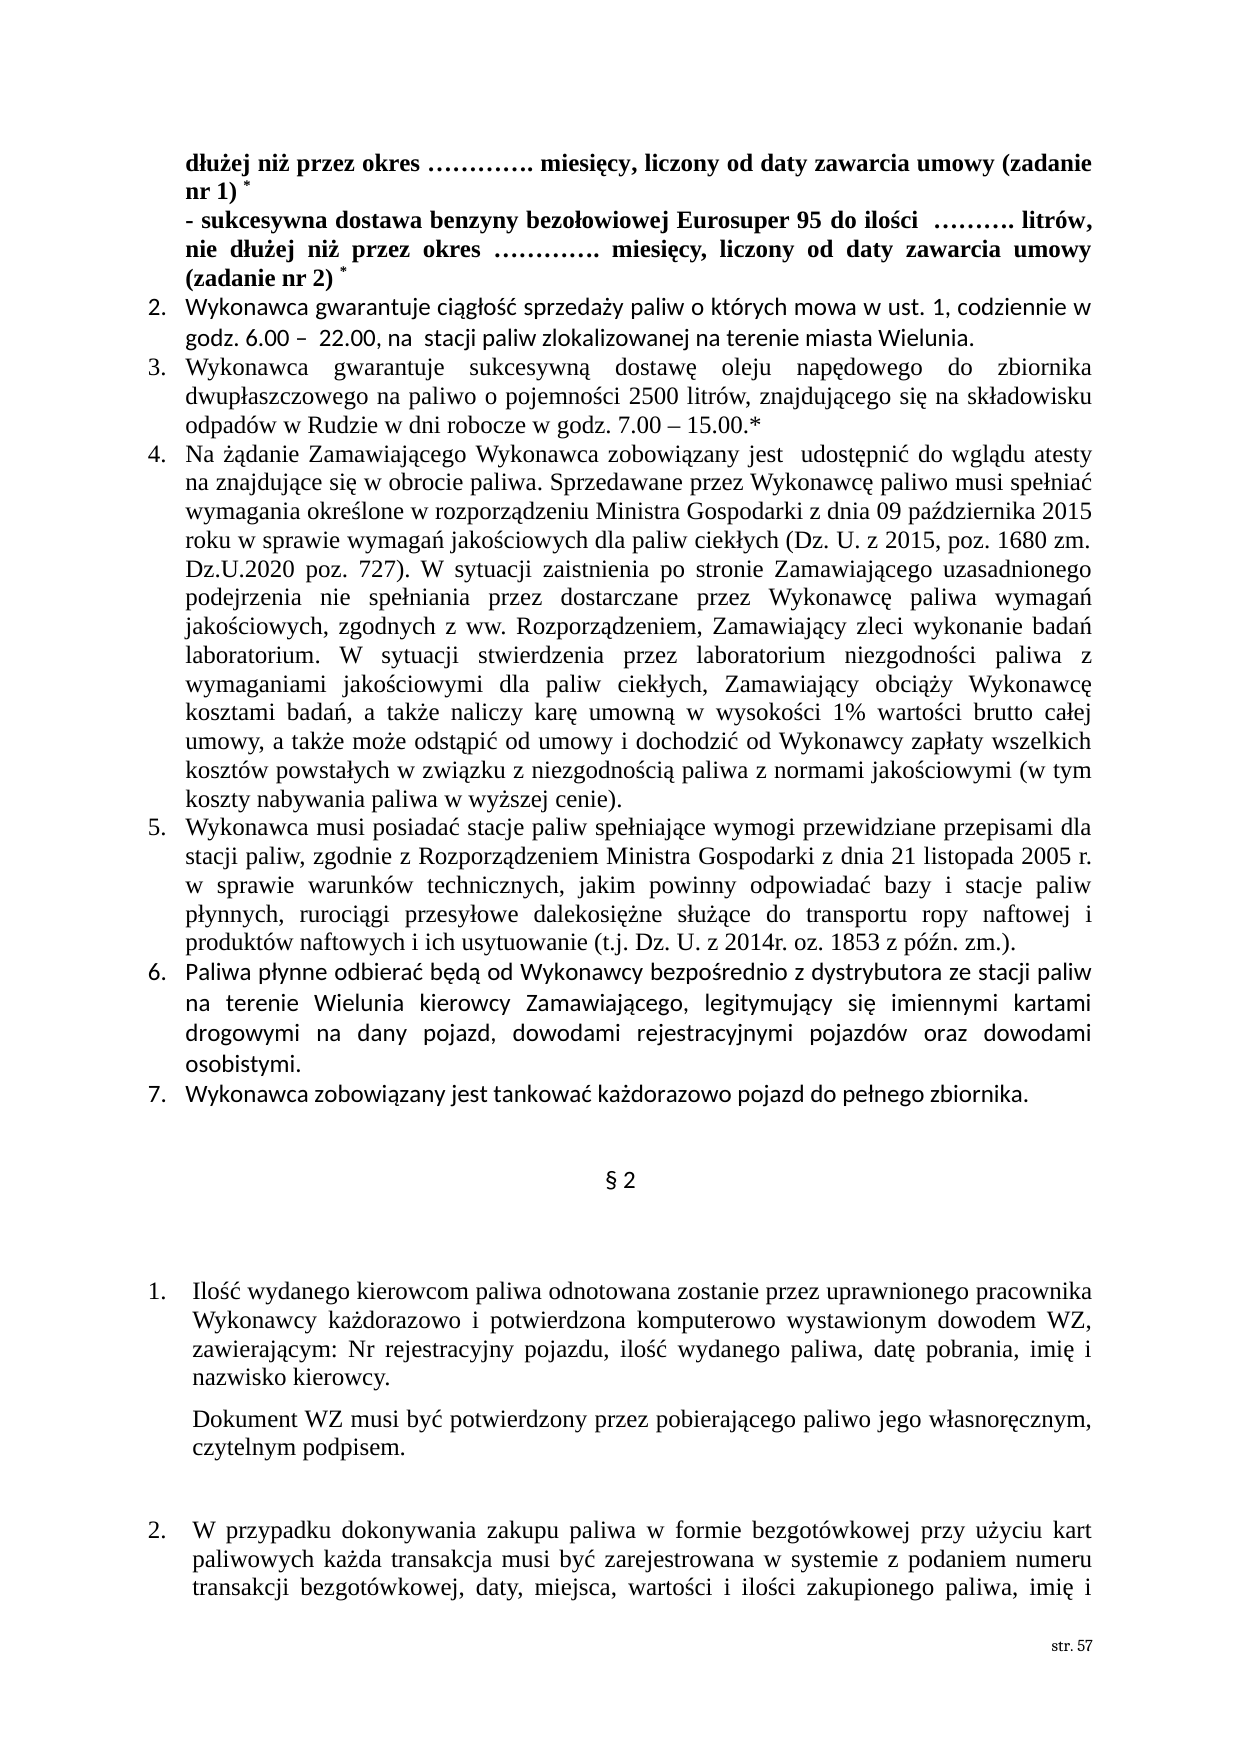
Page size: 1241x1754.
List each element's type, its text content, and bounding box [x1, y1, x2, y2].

list Wykonawca musi posiadać stacje paliw spełniające wymogi przewidziane przepisami dla stacji paliw, zgodnie z Rozporządzeniem Ministra Gospodarki z dnia 21 listopada 2005 r. w sprawie warunków technicznych, jakim powinny odpowiadać bazy i stacje paliw płynnych, rurociągi przesyłowe dalekosiężne służące do transportu ropy naftowej i produktów naftowych i ich usytuowanie (t.j. Dz. U. z 2014r. oz. 1853 z późn. zm.). [148, 812, 1093, 956]
list Wykonawca gwarantuje sukcesywną dostawę oleju napędowego do zbiornika dwupłaszczowego na paliwo o pojemności 2500 litrów, znajdującego się na składowisku odpadów w Rudzie w dni robocze w godz. 7.00 – 15.00.* [148, 352, 1093, 439]
list Paliwa płynne odbierać będą od Wykonawcy bezpośrednio z dystrybutora ze stacji paliw na terenie Wielunia kierowcy Zamawiającego, legitymujący się imiennymi kartami drogowymi na dany pojazd, dowodami rejestracyjnymi pojazdów oraz dowodami osobistymi. [148, 956, 1093, 1078]
list Wykonawca zobowiązany jest tankować każdorazowo pojazd do pełnego zbiornika. [148, 1078, 1093, 1109]
text - sukcesywna dostawa benzyny bezołowiowej Eurosuper 95 do ilości ………. litrów, nie dłużej niż przez okres …………. miesięcy, liczony od daty zawarcia umowy (zadanie nr 2) * [185, 205, 1093, 291]
text Dokument WZ musi być potwierdzony przez pobierającego paliwo jego własnoręcznym, czytelnym podpisem. [192, 1404, 1093, 1461]
list Ilość wydanego kierowcom paliwa odnotowana zostanie przez uprawnionego pracownika Wykonawcy każdorazowo i potwierdzona komputerowo wystawionym dowodem WZ, zawierającym: Nr rejestracyjny pojazdu, ilość wydanego paliwa, datę pobrania, imię i nazwisko kierowcy. [148, 1276, 1093, 1391]
text § 2 [148, 1164, 1093, 1195]
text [185, 148, 1093, 205]
list Na żądanie Zamawiającego Wykonawca zobowiązany jest udostępnić do wglądu atesty na znajdujące się w obrocie paliwa. Sprzedawane przez Wykonawcę paliwo musi spełniać wymagania określone w rozporządzeniu Ministra Gospodarki z dnia 09 października 2015 roku w sprawie wymagań jakościowych dla paliw ciekłych (Dz. U. z 2015, poz. 1680 zm. Dz.U.2020 poz. 727). W sytuacji zaistnienia po stronie Zamawiającego uzasadnionego podejrzenia nie spełniania przez dostarczane przez Wykonawcę paliwa wymagań jakościowych, zgodnych z ww. Rozporządzeniem, Zamawiający zleci wykonanie badań laboratorium. W sytuacji stwierdzenia przez laboratorium niezgodności paliwa z wymaganiami jakościowymi dla paliw ciekłych, Zamawiający obciąży Wykonawcę kosztami badań, a także naliczy karę umowną w wysokości 1% wartości brutto całej umowy, a także może odstąpić od umowy i dochodzić od Wykonawcy zapłaty wszelkich kosztów powstałych w związku z niezgodnością paliwa z normami jakościowymi (w tym koszty nabywania paliwa w wyższej cenie). [148, 439, 1093, 812]
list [148, 1515, 1093, 1601]
list Wykonawca gwarantuje ciągłość sprzedaży paliw o których mowa w ust. 1, codziennie w godz. 6.00 – 22.00, na stacji paliw zlokalizowanej na terenie miasta Wielunia. [148, 291, 1093, 352]
